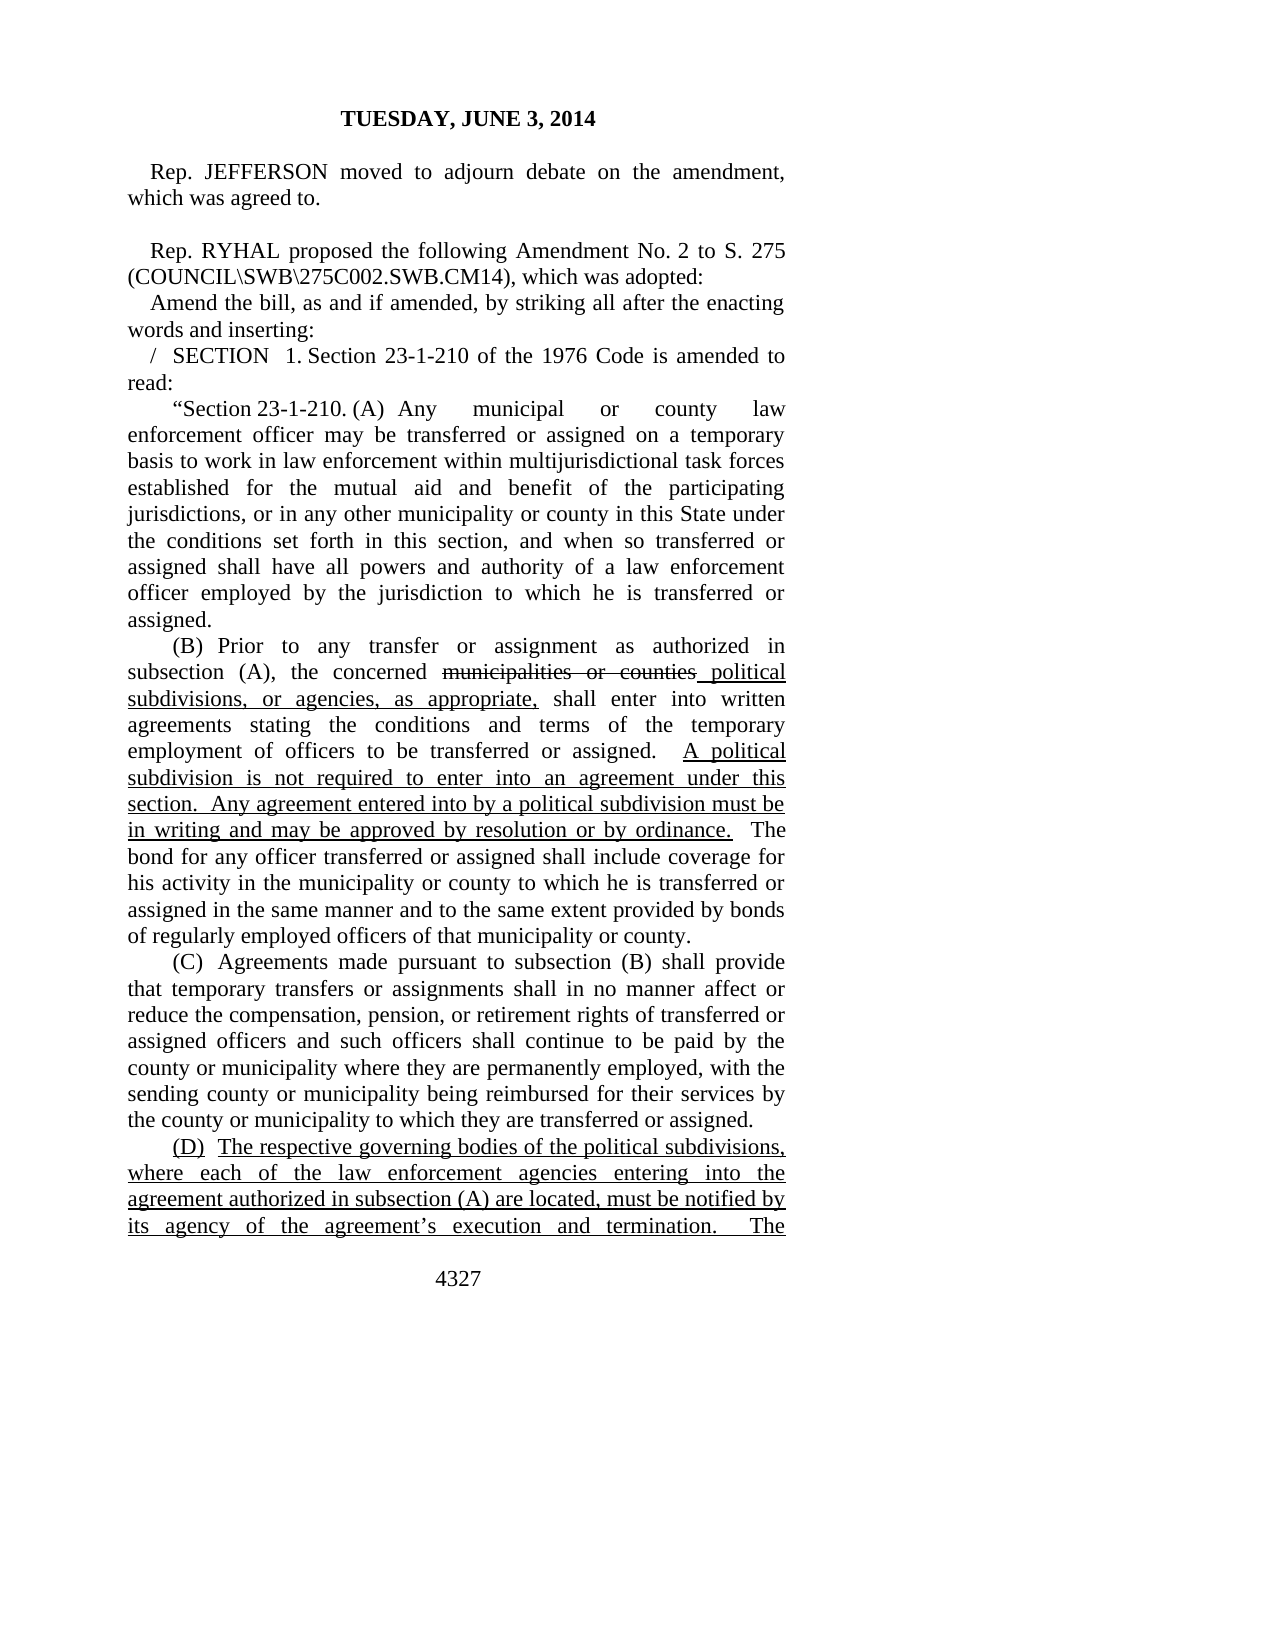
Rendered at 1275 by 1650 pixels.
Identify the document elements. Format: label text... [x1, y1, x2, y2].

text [127, 1209, 786, 1235]
text (B) Prior to any transfer or assignment as authorized in subsection (A), the concerned municipalities or counties political subdivisions, or agencies, as appropriate, shall enter into written agreements stating the conditions and terms of the temporary employment of officers to be transferred or assigned. A political subdivision is not required to enter into an agreement under this section. Any agreement entered into by a political subdivision must be in writing and may be approved by resolution or by ordinance. The bond for any officer transferred or assigned shall include coverage for his activity in the municipality or county to which he is transferred or assigned in the same manner and to the same extent provided by bonds of regularly employed officers of that municipality or county. [127, 632, 786, 787]
text Amend the bill, as and if amended, by striking all after the enacting words and inserting: [127, 289, 786, 342]
text “Section 23-1-210. (A) Any municipal or county law enforcement officer may be transferred or assigned on a temporary basis to work in law enforcement within multijurisdictional task forces established for the mutual aid and benefit of the participating jurisdictions, or in any other municipality or county in this State under the conditions set forth in this section, and when so transferred or assigned shall have all powers and authority of a law enforcement officer employed by the jurisdiction to which he is transferred or assigned. [127, 395, 786, 632]
text Rep. RYHAL proposed the following Amendment No. 2 to S. 275 (COUNCIL\SWB\275C002.SWB.CM14), which was adopted: [127, 237, 786, 289]
text Rep. JEFFERSON moved to adjourn debate on the amendment, which was agreed to. [127, 158, 786, 210]
text / SECTION 1. Section 23-1-210 of the 1976 Code is amended to read: [127, 342, 786, 395]
text (B) Prior to any transfer or assignment as authorized in subsection (A), the concerned municipalities or counties political subdivisions, or agencies, as appropriate, shall enter into written agreements stating the conditions and terms of the temporary employment of officers to be transferred or assigned. A political subdivision is not required to enter into an agreement under this section. Any agreement entered into by a political subdivision must be in writing and may be approved by resolution or by ordinance. The bond for any officer transferred or assigned shall include coverage for his activity in the municipality or county to which he is transferred or assigned in the same manner and to the same extent provided by bonds of regularly employed officers of that municipality or county. [127, 788, 786, 948]
text (C) Agreements made pursuant to subsection (B) shall provide that temporary transfers or assignments shall in no manner affect or reduce the compensation, pension, or retirement rights of transferred or assigned officers and such officers shall continue to be paid by the county or municipality where they are permanently employed, with the sending county or municipality being reimbursed for their services by the county or municipality to which they are transferred or assigned. [127, 948, 786, 1133]
